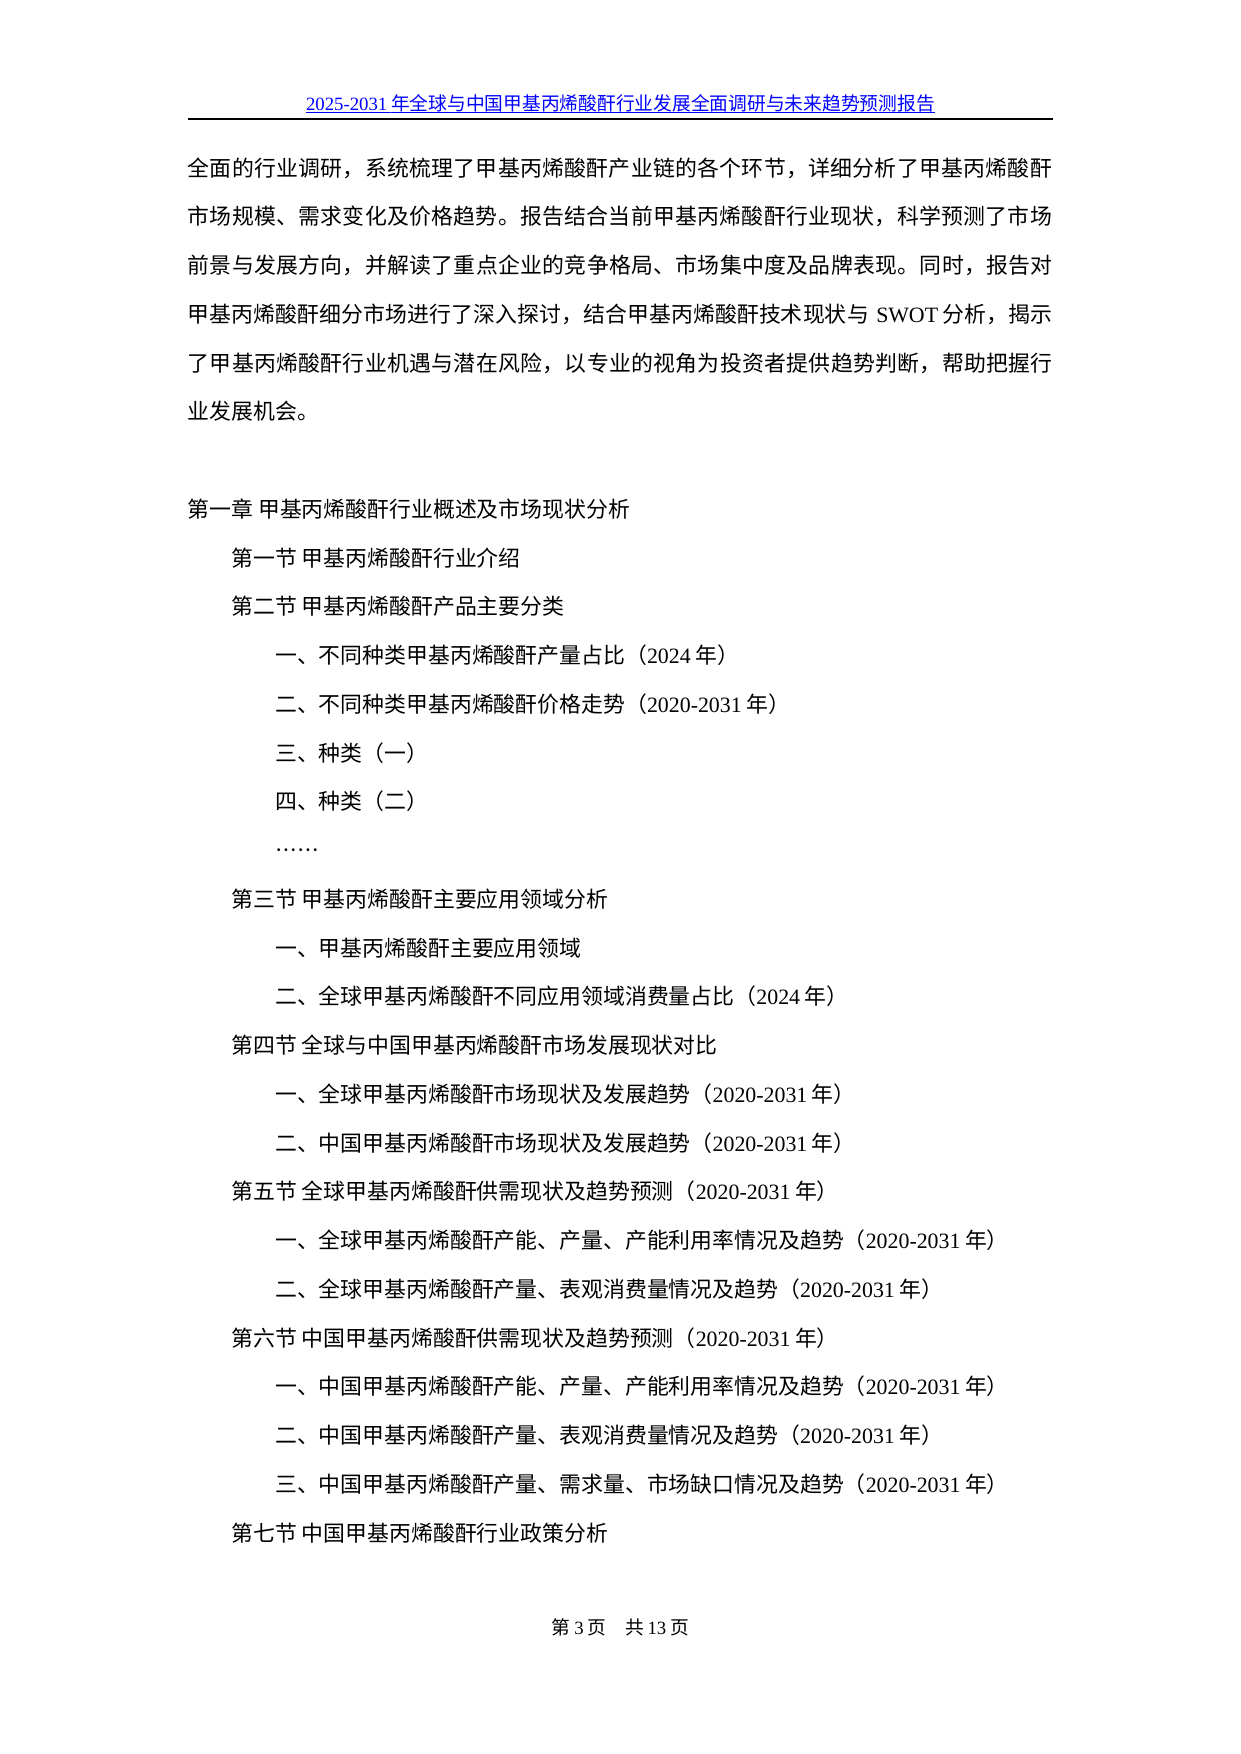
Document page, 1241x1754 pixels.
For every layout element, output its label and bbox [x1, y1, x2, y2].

text [187, 150, 1053, 1548]
